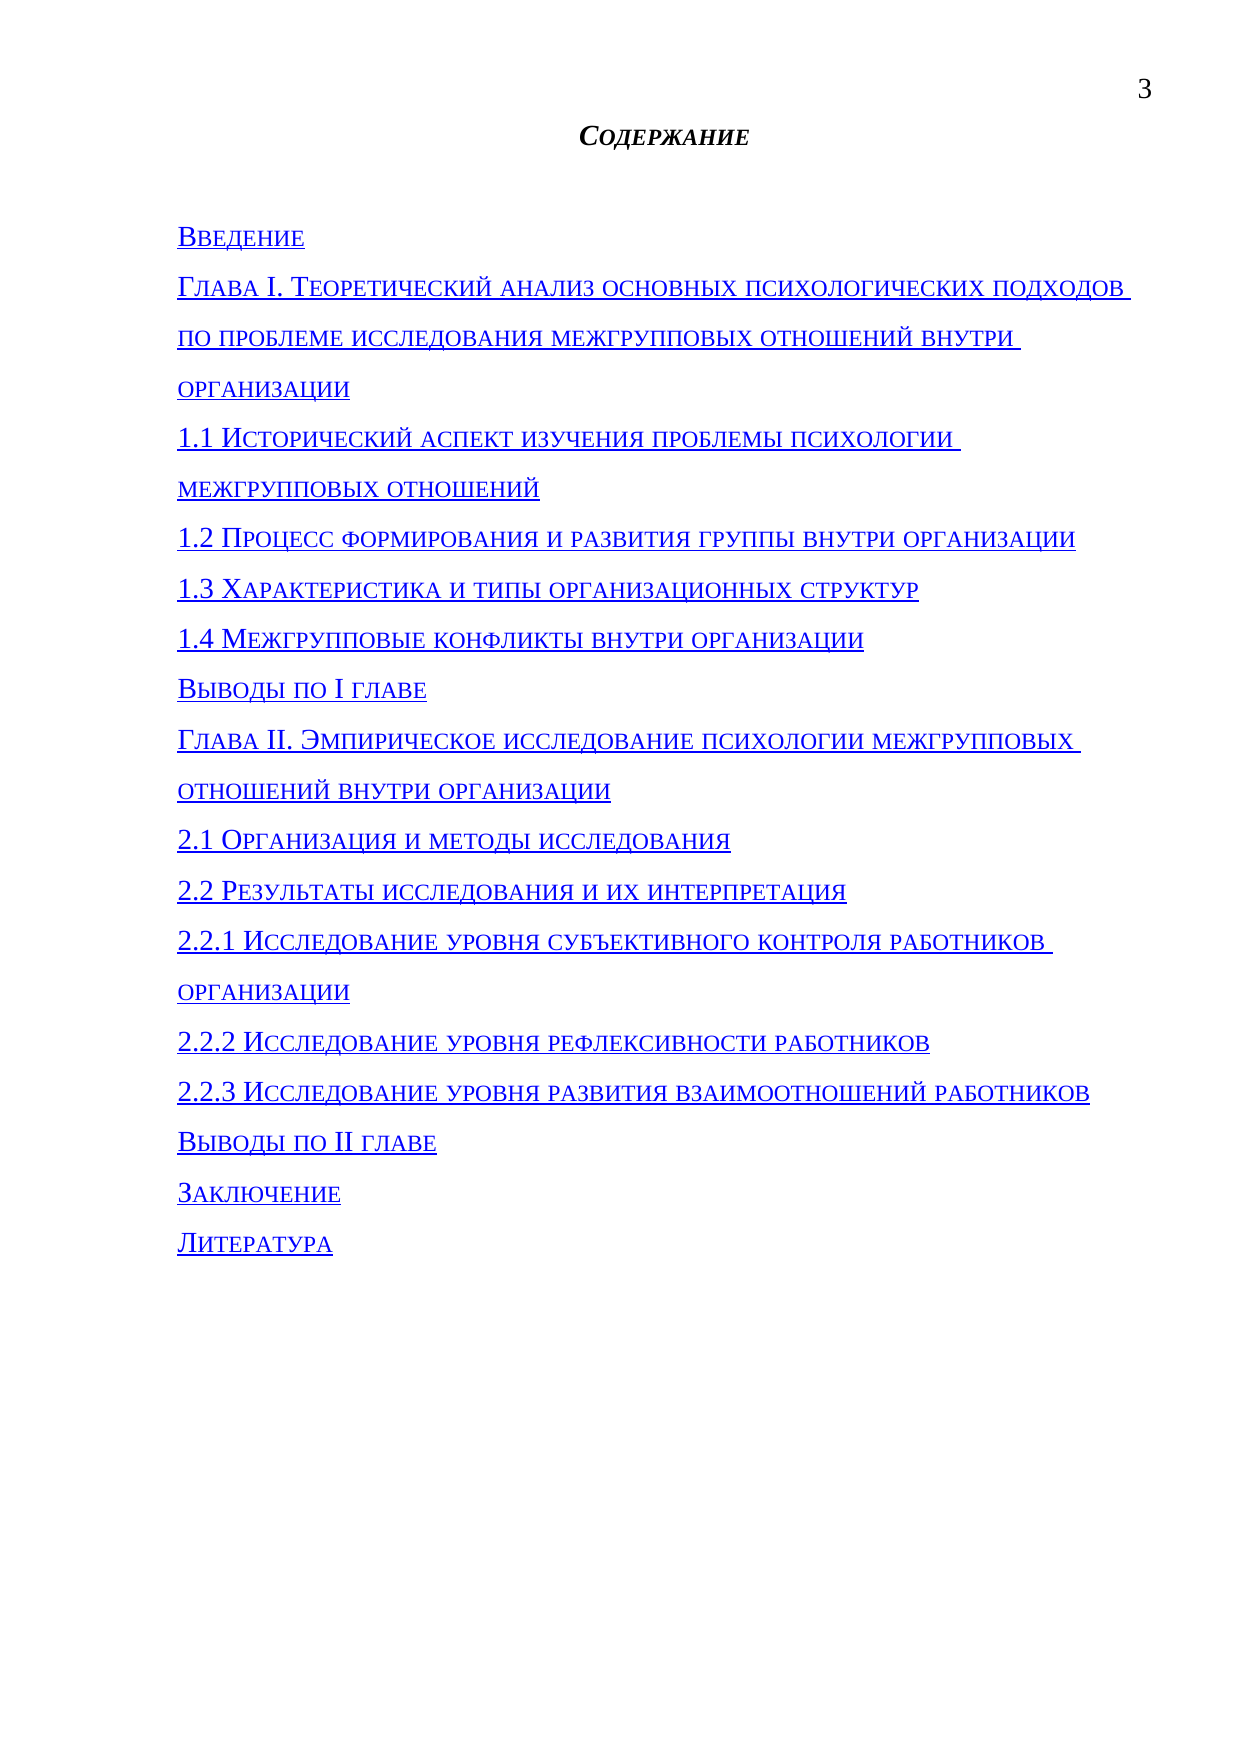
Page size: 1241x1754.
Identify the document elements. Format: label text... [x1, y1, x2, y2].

text Выводы по I главе [177, 672, 1152, 705]
text 2.2.1 Исследование уровня субъективного контроля работников организации [177, 923, 1152, 1007]
text 1.3 Характеристика и типы организационных структур [177, 571, 1152, 604]
text Заключение [177, 1175, 1152, 1208]
text 2.2 Результаты исследования и их интерпретация [177, 873, 1152, 906]
text 2.2.2 Исследование уровня рефлексивности работников [177, 1024, 1152, 1057]
text Глава I. Теоретический анализ основных психологических подходов по проблеме исследования межгрупповых отношений внутри организации [177, 269, 1152, 403]
text Выводы по II главе [177, 1124, 1152, 1158]
text Глава II. Эмпирическое исследование психологии межгрупповых отношений внутри организации [177, 722, 1152, 806]
text 1.1 Исторический аспект изучения проблемы психологии межгрупповых отношений [177, 420, 1152, 504]
text Содержание [177, 118, 1152, 152]
text 2.2.3 Исследование уровня развития взаимоотношений работников [177, 1074, 1152, 1108]
text Введение [177, 219, 1152, 252]
text 1.4 Межгрупповые конфликты внутри организации [177, 621, 1152, 655]
text Литература [177, 1225, 1152, 1258]
text 1.2 Процесс формирования и развития группы внутри организации [177, 521, 1152, 554]
text 2.1 Организация и методы исследования [177, 822, 1152, 856]
